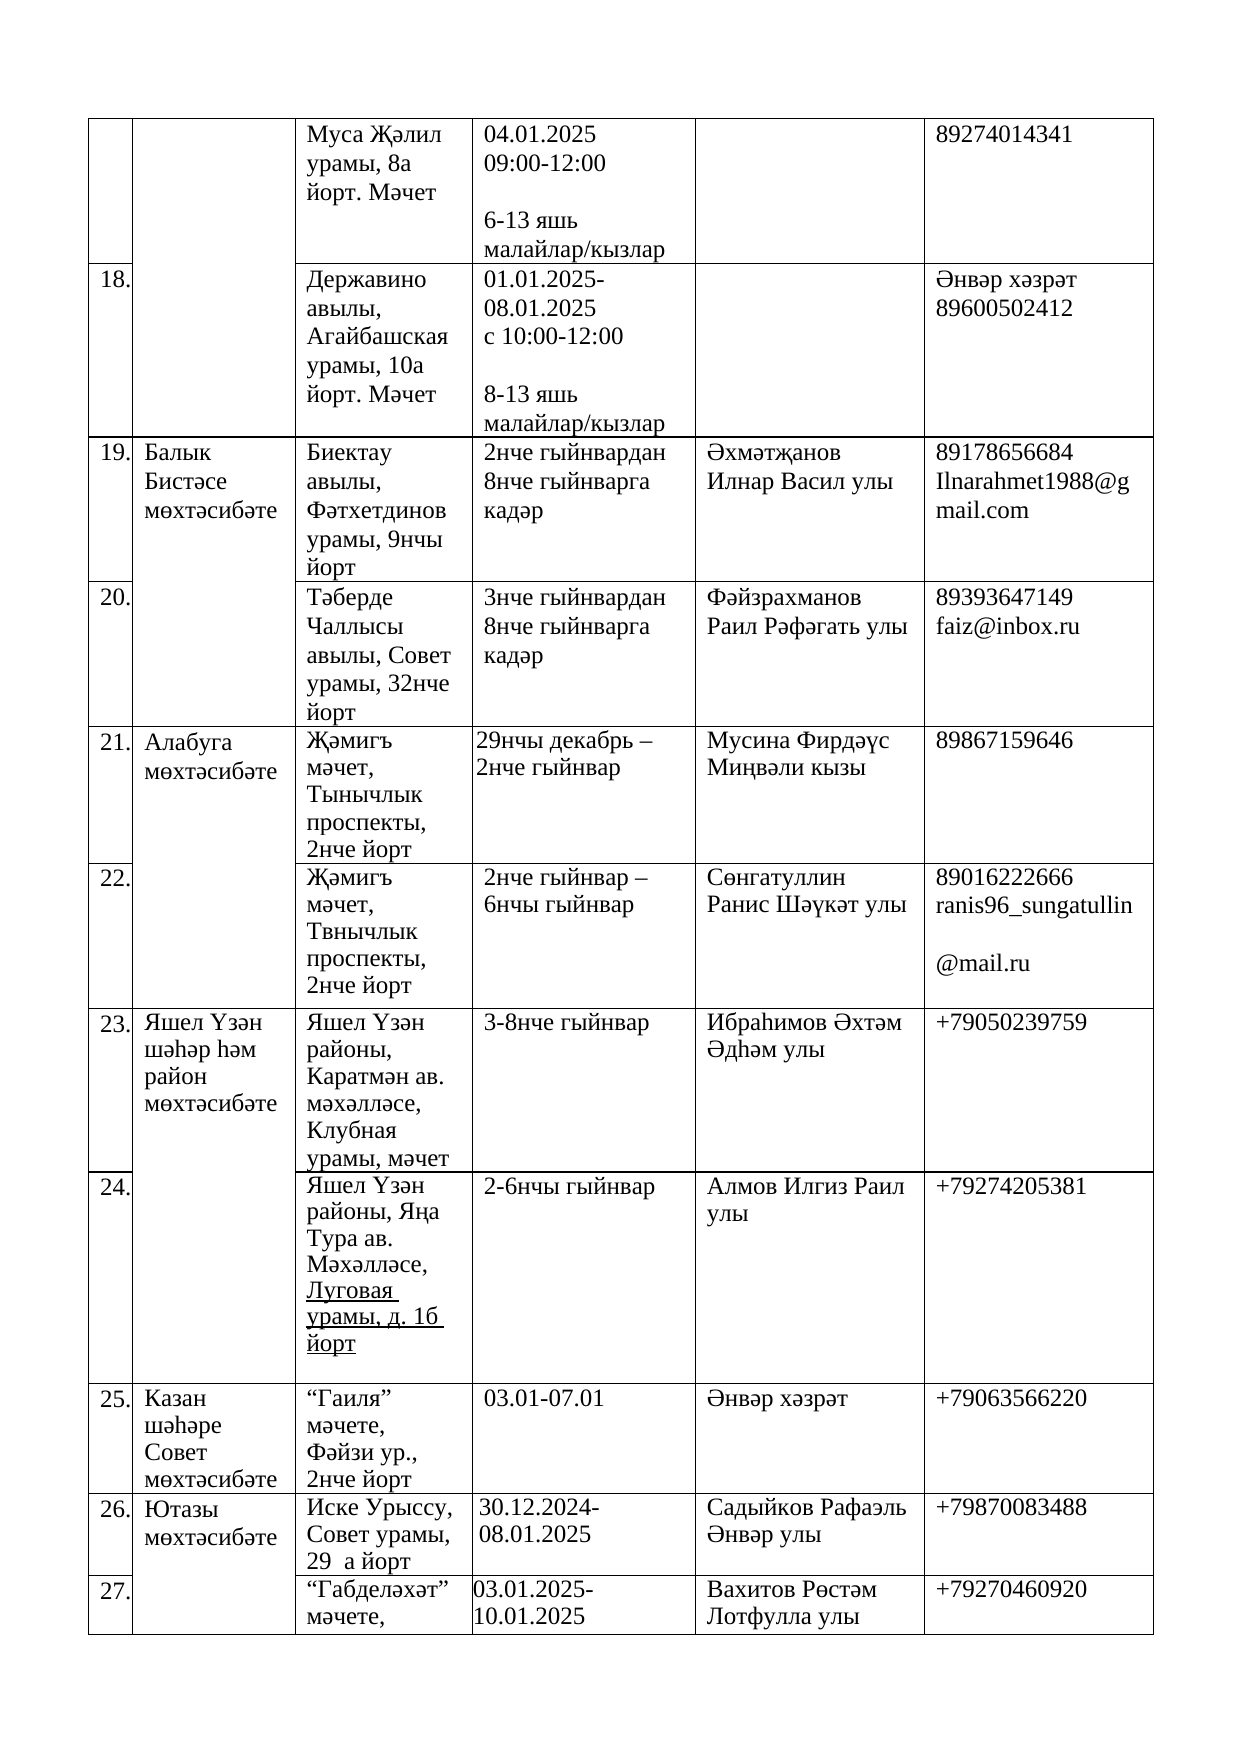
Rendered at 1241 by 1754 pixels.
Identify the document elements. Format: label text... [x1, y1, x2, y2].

table_cell [89, 582, 132, 726]
table_cell Биектау авылы, Фәтхетдинов урамы, 9нчы йорт [296, 438, 472, 581]
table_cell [925, 119, 1153, 263]
table_cell Ютазы мөхтәсибәте [133, 1494, 295, 1633]
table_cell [473, 119, 695, 263]
table_cell Җәмигъ мәчет, Тынычлык проспекты, 2нче йорт [374, 727, 472, 862]
table_cell 2нче гыйнвардан 8нче гыйнварга кадәр [473, 438, 695, 581]
table_cell [696, 119, 924, 263]
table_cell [696, 1576, 924, 1633]
table_cell [89, 1494, 132, 1575]
table_cell Әнвәр хәзрәт 89600502412 [925, 264, 1153, 436]
table_cell 2-6нчы гыйнвар [473, 1173, 695, 1383]
table_cell Әнвәр хәзрәт [696, 1384, 924, 1493]
table_cell [89, 264, 132, 436]
table_cell [89, 864, 132, 1008]
table_cell [89, 438, 132, 581]
table_cell 30.12.2024-08.01.2025 [473, 1494, 695, 1575]
table_cell Казан шәһәре Совет мөхтәсибәте [133, 1384, 295, 1493]
table_cell Фәйзрахманов Раил Рәфәгать улы [696, 582, 924, 726]
table_cell 2нче гыйнвар – 6нчы гыйнвар [473, 864, 695, 1008]
table_cell Иске Урыссу, Совет урамы, 29 а йорт [296, 1494, 472, 1575]
table_cell Державино авылы, Агайбашская урамы, 10а йорт. Мәчет [296, 264, 472, 436]
table_cell Яшел Үзән районы, Яңа Тура ав. Мәхәлләсе, Луговая урамы, д. 1б йорт [296, 1173, 472, 1383]
table_cell Балык Бистәсе мөхтәсибәте [133, 438, 295, 726]
table_cell +79050239759 [925, 1009, 1153, 1171]
table_cell Яшел Үзән шәһәр һәм район мөхтәсибәте [133, 1009, 295, 1383]
table_cell 89393647149 faiz@inbox.ru [925, 582, 1153, 726]
table_cell +79274205381 [925, 1173, 1153, 1383]
table_cell +79063566220 [925, 1384, 1153, 1493]
table_cell +79270460920 [925, 1576, 1153, 1633]
table_cell 29нчы декабрь – 2нче гыйнвар [473, 727, 695, 862]
table_cell 3нче гыйнвардан 8нче гыйнварга кадәр [473, 582, 695, 726]
table_cell Сөнгатуллин Ранис Шәүкәт улы [696, 864, 924, 1008]
table_cell [89, 727, 132, 862]
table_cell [296, 119, 472, 263]
table_cell [89, 1173, 132, 1383]
table_cell +79870083488 [925, 1494, 1153, 1575]
table_cell 89016222666 ranis96_sungatullin@mail.ru [925, 864, 1153, 1008]
table_cell Мусина Фирдәүс Миңвәли кызы [696, 727, 924, 862]
table_cell [89, 119, 132, 263]
table_cell [89, 1576, 132, 1633]
table_cell Яшел Үзән районы, Каратмән ав. мәхәлләсе, Клубная урамы, мәчет [296, 1009, 472, 1171]
table_cell 89178656684 Ilnarahmet1988@gmail.com [925, 438, 1153, 581]
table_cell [296, 1576, 472, 1633]
table_cell 03.01-07.01 [473, 1384, 695, 1493]
table_cell “Гаиля” мәчете, Фәйзи ур., 2нче йорт [296, 1384, 472, 1493]
table_cell Тәберде Чаллысы авылы, Совет урамы, 32нче йорт [296, 582, 472, 726]
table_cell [473, 1576, 695, 1633]
table_cell 3-8нче гыйнвар [473, 1009, 695, 1171]
table_cell 01.01.2025-08.01.2025 с 10:00-12:00 8-13 яшь малайлар/кызлар [473, 264, 695, 436]
table_cell Ибраһимов Әхтәм Әдһәм улы [696, 1009, 924, 1171]
table_cell Алабуга мөхтәсибәте [133, 727, 295, 1008]
table_cell Садыйков Рафаэль Әнвәр улы [696, 1494, 924, 1575]
table_cell Алмов Илгиз Раил улы [696, 1173, 924, 1383]
table_cell Җәмигъ мәчет, Твнычлык проспекты, 2нче йорт [296, 864, 472, 1008]
table_cell [89, 1384, 132, 1493]
table_cell Әхмәтҗанов Илнар Васил улы [696, 438, 924, 581]
table_cell 89867159646 [925, 727, 1153, 862]
table_cell [89, 1009, 132, 1171]
table_cell [696, 264, 924, 436]
